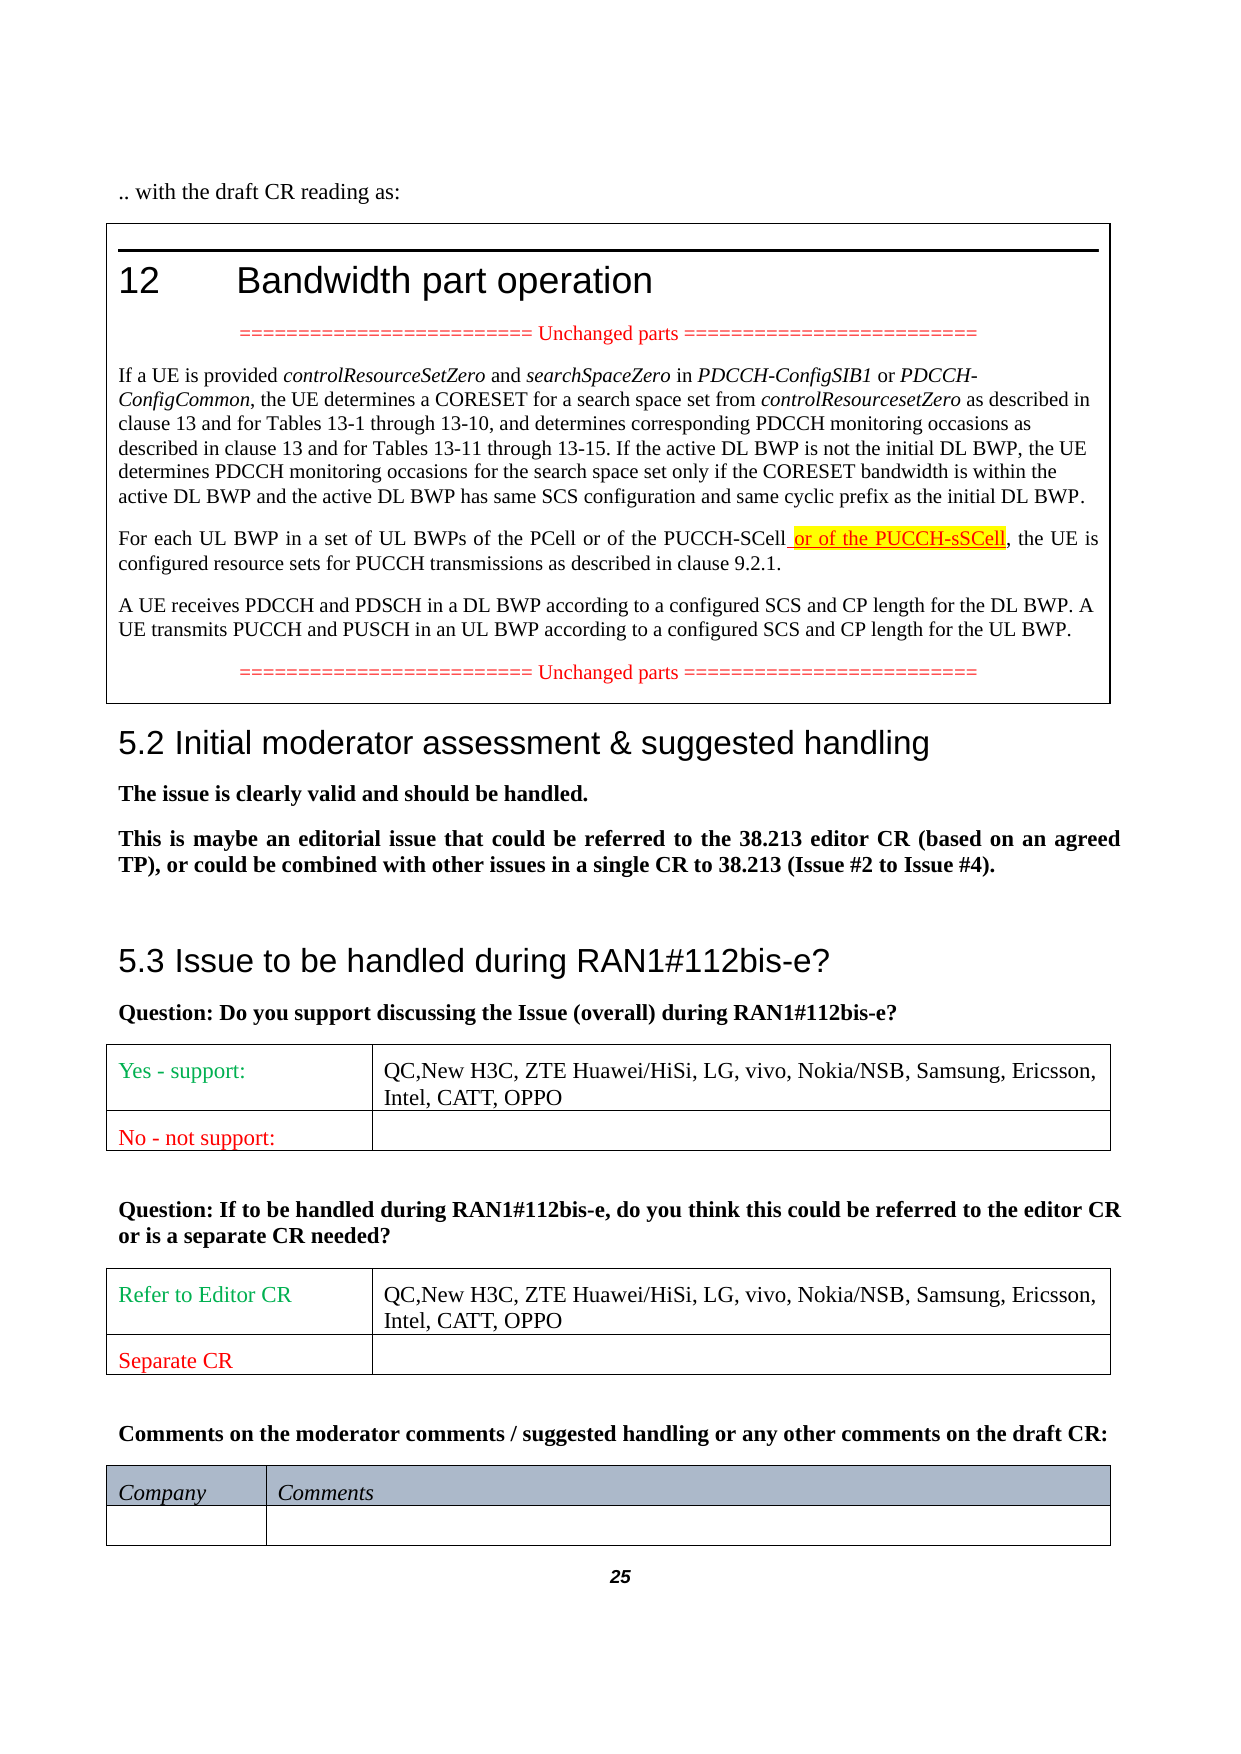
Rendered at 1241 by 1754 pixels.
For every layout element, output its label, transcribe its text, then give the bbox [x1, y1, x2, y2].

table_header Comments [267, 1466, 1110, 1505]
text Question: Do you support discussing the Issue (overall) during RAN1#112bis-e? [118, 999, 1122, 1025]
text This is maybe an editorial issue that could be referred to the 38.213 editor CR (based on an agreed TP), or could be combined with other issues in a single CR to 38.213 (Issue #2 to Issue #4). [118, 825, 1122, 878]
text Question: If to be handled during RAN1#112bis-e, do you think this could be referred to the editor CR or is a separate CR needed? [118, 1196, 1122, 1249]
list Initial moderator assessment & suggested handling [118, 723, 1122, 761]
table_cell Separate CR [107, 1335, 372, 1374]
table_cell [267, 1506, 1110, 1545]
table_header Refer to Editor CR [107, 1269, 372, 1334]
list Issue to be handled during RAN1#112bis-e? [118, 942, 1122, 980]
table_cell [107, 1506, 266, 1545]
table_header Yes - support: [107, 1045, 372, 1110]
table_header QC,New H3C, ZTE Huawei/HiSi, LG, vivo, Nokia/NSB, Samsung, Ericsson, Intel, CATT, OPPO [373, 1045, 1110, 1110]
text The issue is clearly valid and should be handled. [118, 780, 1122, 806]
table_header QC,New H3C, ZTE Huawei/HiSi, LG, vivo, Nokia/NSB, Samsung, Ericsson, Intel, CATT, OPPO [373, 1269, 1110, 1334]
table_header Company [107, 1466, 266, 1505]
table_cell [373, 1335, 1110, 1374]
table_header 12 Bandwidth part operation ========================= Unchanged parts ========================= If a UE is provided controlResourceSetZero and searchSpaceZero in PDCCH-ConfigSIB1 or PDCCH-ConfigCommon, the UE determines a CORESET for a search space set from controlResourcesetZero as described in clause 13 and for Tables 13-1 through 13-10, and determines corresponding PDCCH monitoring occasions as described in clause 13 and for Tables 13-11 through 13-15. If the active DL BWP is not the initial DL BWP, the UE determines PDCCH monitoring occasions for the search space set only if the CORESET bandwidth is within the active DL BWP and the active DL BWP has same SCS configuration and same cyclic prefix as the initial DL BWP. For each UL BWP in a set of UL BWPs of the PCell or of the PUCCH-SCell or of the PUCCH-sSCell, the UE is configured resource sets for PUCCH transmissions as described in clause 9.2.1. A UE receives PDCCH and PDSCH in a DL BWP according to a configured SCS and CP length for the DL BWP. A UE transmits PUCCH and PUSCH in an UL BWP according to a configured SCS and CP length for the UL BWP. ========================= Unchanged parts ========================= [107, 224, 1109, 703]
table_cell [373, 1111, 1110, 1150]
text Comments on the moderator comments / suggested handling or any other comments on the draft CR: [118, 1420, 1122, 1446]
text .. with the draft CR reading as: [118, 178, 1122, 204]
table_cell No - not support: [107, 1111, 372, 1150]
